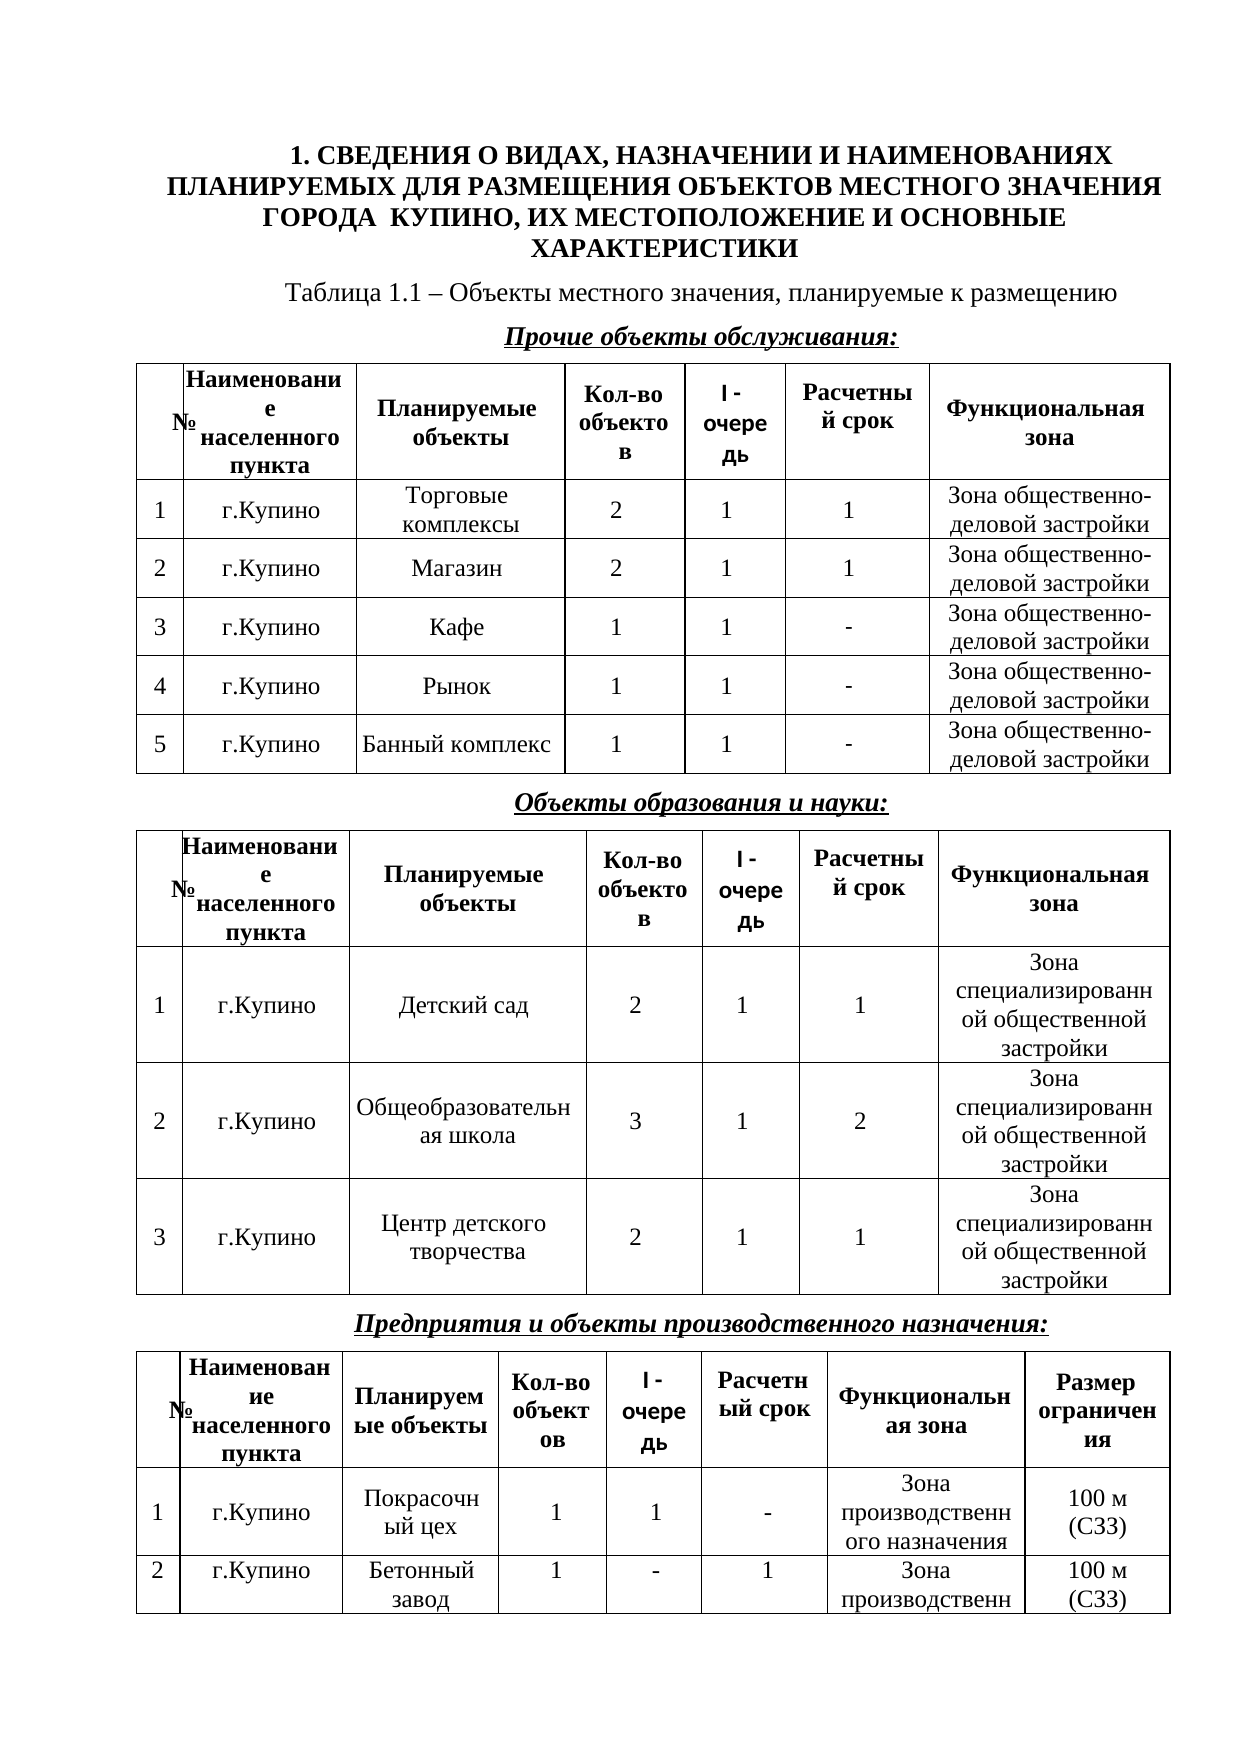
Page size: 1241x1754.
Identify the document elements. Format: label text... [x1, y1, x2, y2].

table_cell 3 [587, 1063, 702, 1178]
table_header № [137, 364, 183, 479]
table_header Планируемые объекты [343, 1352, 498, 1467]
table_cell Банный комплекс [357, 715, 564, 773]
table_cell 1 [702, 1556, 827, 1613]
table_cell Зона общественно-деловой застройки [930, 715, 1169, 773]
table_cell 2 [566, 480, 684, 538]
table_cell 1 [566, 656, 684, 714]
table_cell 2 [587, 947, 702, 1062]
table_header Расчетный срок [702, 1352, 827, 1467]
table_header Расчетный срок [800, 831, 938, 946]
table_cell г.Купино [183, 1063, 349, 1178]
table_cell Центр детского творчества [350, 1179, 586, 1294]
table_header Расчетный срок [786, 364, 929, 479]
table_cell 1 [499, 1468, 606, 1554]
table_cell Общеобразовательная школа [350, 1063, 586, 1178]
table_cell 3 [137, 598, 183, 655]
table_cell г.Купино [184, 715, 356, 773]
table_header Наименование населенного пункта [184, 364, 356, 479]
table_cell - [786, 715, 929, 773]
table_cell Зона специализированной общественной застройки [939, 947, 1169, 1062]
table_cell Бетонный завод [343, 1556, 498, 1613]
table_cell 1 [566, 715, 684, 773]
table_cell - [702, 1468, 827, 1554]
table_cell г.Купино [181, 1468, 342, 1554]
table_cell 1 [800, 1179, 938, 1294]
table_header Планируемые объекты [357, 364, 564, 479]
table_header Кол-во объектов [587, 831, 702, 946]
table_cell 1 [800, 947, 938, 1062]
table_cell 2 [137, 1556, 179, 1613]
table_cell 1 [686, 656, 785, 714]
table_cell 1 [703, 1179, 799, 1294]
table_header Планируемые объекты [350, 831, 586, 946]
table_cell - [786, 656, 929, 714]
table_header I - очередь [703, 831, 799, 946]
text Таблица 1.1 – Объекты местного значения, планируемые к размещению [148, 276, 1181, 307]
table_cell г.Купино [183, 1179, 349, 1294]
table_cell г.Купино [184, 598, 356, 655]
table_cell Торговые комплексы [357, 480, 564, 538]
table_cell - [607, 1556, 701, 1613]
table_cell 2 [137, 1063, 182, 1178]
table_cell Зона специализированной общественной застройки [939, 1063, 1169, 1178]
table_cell 1 [686, 598, 785, 655]
table_cell 5 [137, 715, 183, 773]
table_cell 1 [137, 947, 182, 1062]
table_cell Покрасочный цех [343, 1468, 498, 1554]
table_cell 2 [137, 539, 183, 597]
table_cell Зона общественно-деловой застройки [930, 656, 1169, 714]
table_cell 1 [137, 480, 183, 538]
table_header I - очередь [607, 1352, 701, 1467]
table_header Функциональная зона [930, 364, 1169, 479]
table_cell 1 [686, 480, 785, 538]
table_cell г.Купино [183, 947, 349, 1062]
table_header Размер ограничения [1026, 1352, 1169, 1467]
table_cell Зона производственного назначения [828, 1468, 1024, 1554]
table_header Кол-во объектов [499, 1352, 606, 1467]
table_cell г.Купино [184, 656, 356, 714]
table_cell 1 [686, 539, 785, 597]
text Предприятия и объекты производственного назначения: [148, 1307, 1181, 1339]
table_header Наименование населенного пункта [183, 831, 349, 946]
table_cell 1 [137, 1468, 179, 1554]
table_header № [137, 1352, 179, 1467]
table_cell 2 [566, 539, 684, 597]
table_cell - [786, 598, 929, 655]
table_cell 2 [800, 1063, 938, 1178]
table_cell г.Купино [181, 1556, 342, 1613]
table_header Функциональная зона [939, 831, 1169, 946]
table_cell Магазин [357, 539, 564, 597]
table_cell Кафе [357, 598, 564, 655]
table_cell Рынок [357, 656, 564, 714]
table_cell 100 м (СЗЗ) [1026, 1468, 1169, 1554]
text Объекты образования и науки: [148, 786, 1181, 817]
table_header Функциональная зона [828, 1352, 1024, 1467]
table_cell 1 [786, 539, 929, 597]
text Прочие объекты обслуживания: [148, 320, 1181, 351]
table_header Наименование населенного пункта [181, 1352, 342, 1467]
table_cell г.Купино [184, 539, 356, 597]
table_cell 4 [137, 656, 183, 714]
table_cell 1 [499, 1556, 606, 1613]
table_cell 3 [137, 1179, 182, 1294]
subtitle 1. СВЕДЕНИЯ О ВИДАХ, НАЗНАЧЕНИИ И НАИМЕНОВАНИЯХ ПЛАНИРУЕМЫХ ДЛЯ РАЗМЕЩЕНИЯ ОБЪЕКТОВ МЕСТНОГО ЗНАЧЕНИЯ ГОРОДА КУПИНО, ИХ МЕСТОПОЛОЖЕНИЕ И ОСНОВНЫЕ ХАРАКТЕРИСТИКИ [148, 139, 1181, 263]
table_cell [828, 1556, 1024, 1613]
table_cell 2 [587, 1179, 702, 1294]
table_header № [137, 831, 182, 946]
table_cell 1 [607, 1468, 701, 1554]
table_cell 1 [686, 715, 785, 773]
table_cell 1 [566, 598, 684, 655]
table_cell 1 [786, 480, 929, 538]
table_cell Зона общественно-деловой застройки [930, 598, 1169, 655]
table_cell г.Купино [184, 480, 356, 538]
table_header Кол-во объектов [566, 364, 684, 479]
table_cell 1 [703, 947, 799, 1062]
table_cell Зона специализированной общественной застройки [939, 1179, 1169, 1294]
table_cell 1 [703, 1063, 799, 1178]
table_cell Зона общественно-деловой застройки [930, 480, 1169, 538]
table_cell 100 м (СЗЗ) [1026, 1556, 1169, 1613]
table_cell Зона общественно-деловой застройки [930, 539, 1169, 597]
table_header I - очередь [686, 364, 785, 479]
table_cell Детский сад [350, 947, 586, 1062]
